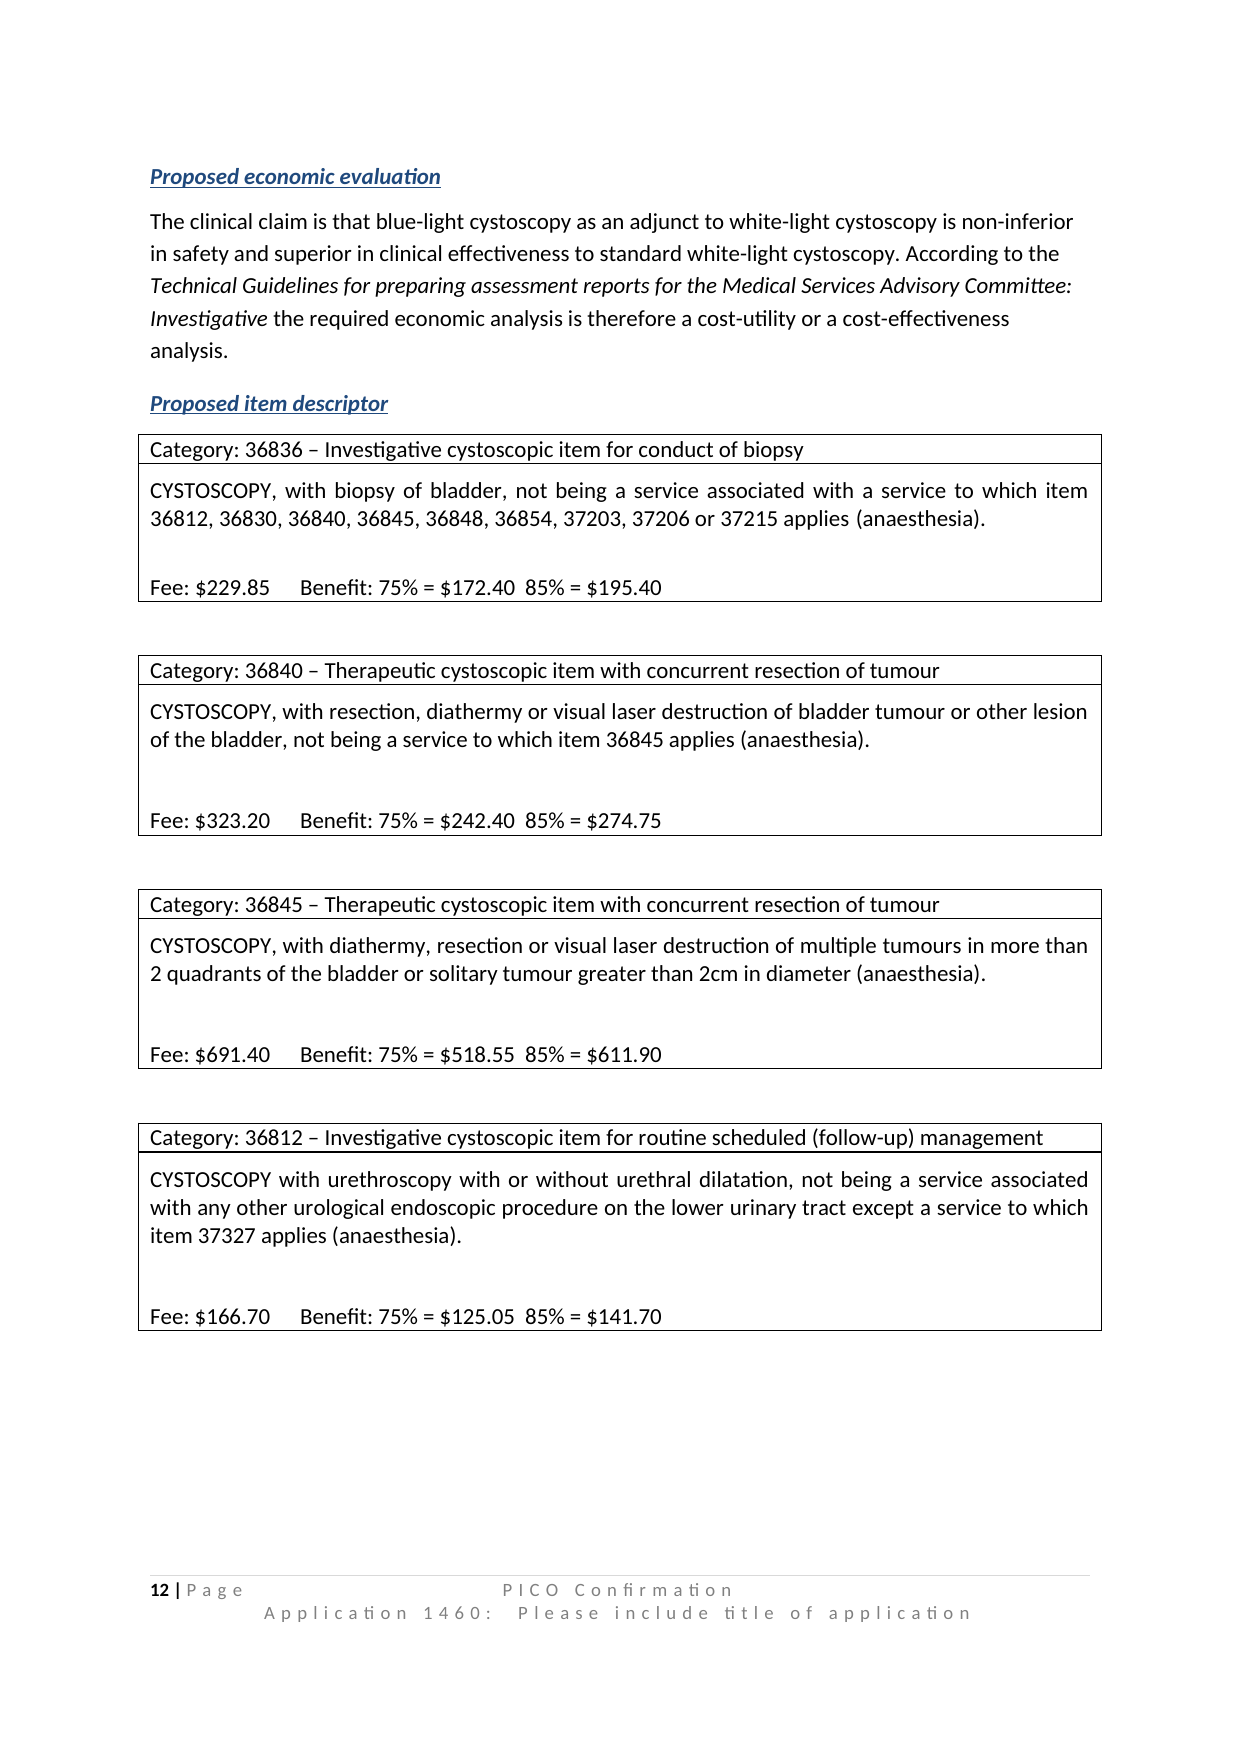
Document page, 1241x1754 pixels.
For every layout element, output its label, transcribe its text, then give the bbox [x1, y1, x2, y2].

table_header Category: 36845 – Therapeutic cystoscopic item with concurrent resection of tumour [139, 890, 1101, 918]
table_cell CYSTOSCOPY, with biopsy of bladder, not being a service associated with a service to which item 36812, 36830, 36840, 36845, 36848, 36854, 37203, 37206 or 37215 applies (anaesthesia). Fee: $229.85 Benefit: 75% = $172.40 85% = $195.40 [139, 464, 1101, 601]
subtitle Proposed economic evaluation [150, 162, 1090, 191]
table_header Category: 36836 – Investigative cystoscopic item for conduct of biopsy [139, 435, 1101, 463]
text The clinical claim is that blue-light cystoscopy as an adjunct to white-light cystoscopy is non-inferior in safety and superior in clinical effectiveness to standard white-light cystoscopy. According to the Technical Guidelines for preparing assessment reports for the Medical Services Advisory Committee: Investigative the required economic analysis is therefore a cost-utility or a cost-effectiveness analysis. [150, 207, 1090, 364]
table_header Category: 36840 – Therapeutic cystoscopic item with concurrent resection of tumour [139, 656, 1101, 684]
table_cell CYSTOSCOPY with urethroscopy with or without urethral dilatation, not being a service associated with any other urological endoscopic procedure on the lower urinary tract except a service to which item 37327 applies (anaesthesia). Fee: $166.70 Benefit: 75% = $125.05 85% = $141.70 [139, 1153, 1101, 1330]
table_cell CYSTOSCOPY, with resection, diathermy or visual laser destruction of bladder tumour or other lesion of the bladder, not being a service to which item 36845 applies (anaesthesia). Fee: $323.20 Benefit: 75% = $242.40 85% = $274.75 [139, 685, 1101, 834]
table_cell CYSTOSCOPY, with diathermy, resection or visual laser destruction of multiple tumours in more than 2 quadrants of the bladder or solitary tumour greater than 2cm in diameter (anaesthesia). Fee: $691.40 Benefit: 75% = $518.55 85% = $611.90 [139, 919, 1101, 1068]
subtitle Proposed item descriptor [150, 389, 1090, 417]
table_header Category: 36812 – Investigative cystoscopic item for routine scheduled (follow-up) management [139, 1124, 1101, 1151]
